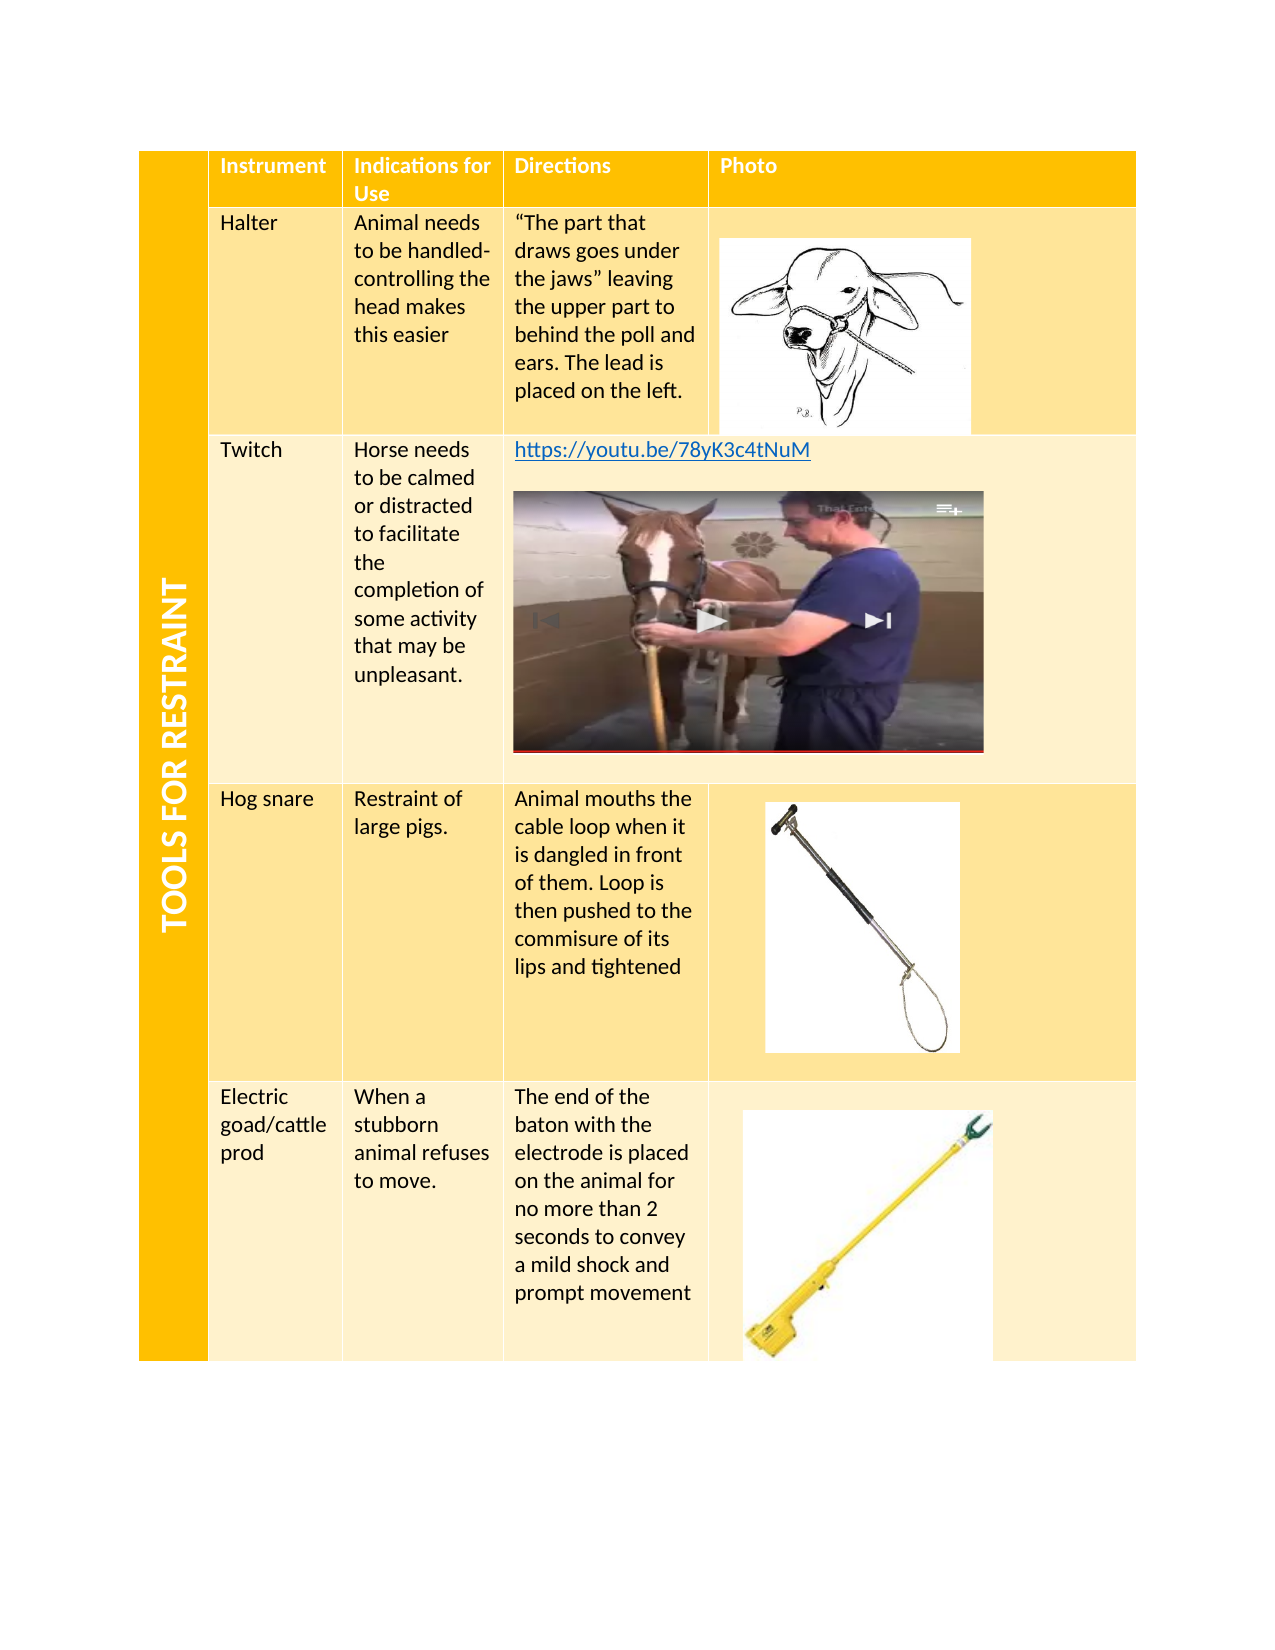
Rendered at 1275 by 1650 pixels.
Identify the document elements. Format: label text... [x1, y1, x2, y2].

table_cell The end of the baton with the electrode is placed on the animal for no more than 2 seconds to convey a mild shock and prompt movement [504, 1082, 708, 1361]
table_cell https://youtu.be/78yK3c4tNuM [504, 436, 1136, 783]
table_cell Electric goad/cattle prod [209, 1082, 342, 1361]
picture [513, 491, 984, 755]
table_cell Hog snare [209, 784, 342, 1081]
table_cell “The part that draws goes under the jaws” leaving the upper part to behind the poll and ears. The lead is placed on the left. [504, 208, 708, 434]
table_cell [709, 208, 1136, 434]
table_cell [709, 784, 1136, 1081]
picture [719, 238, 972, 435]
table_cell Twitch [209, 436, 342, 783]
table_cell When a stubborn animal refuses to move. [343, 1082, 503, 1361]
table_cell Halter [209, 208, 342, 434]
table_cell Animal needs to be handled- controlling the head makes this easier [343, 208, 503, 434]
table_header Photo [709, 151, 1136, 207]
table_header Instrument [209, 151, 342, 207]
table_cell [709, 1082, 1136, 1361]
table_header Indications for Use [343, 151, 503, 207]
picture [742, 1110, 993, 1361]
table_cell Horse needs to be calmed or distracted to facilitate the completion of some activity that may be unpleasant. [343, 436, 503, 783]
table_cell Animal mouths the cable loop when it is dangled in front of them. Loop is then pushed to the commisure of its lips and tightened [504, 784, 708, 1081]
picture [765, 802, 960, 1053]
table_header Directions [504, 151, 708, 207]
table_header TOOLS FOR RESTRAINT [139, 151, 208, 1361]
table_cell Restraint of large pigs. [343, 784, 503, 1081]
